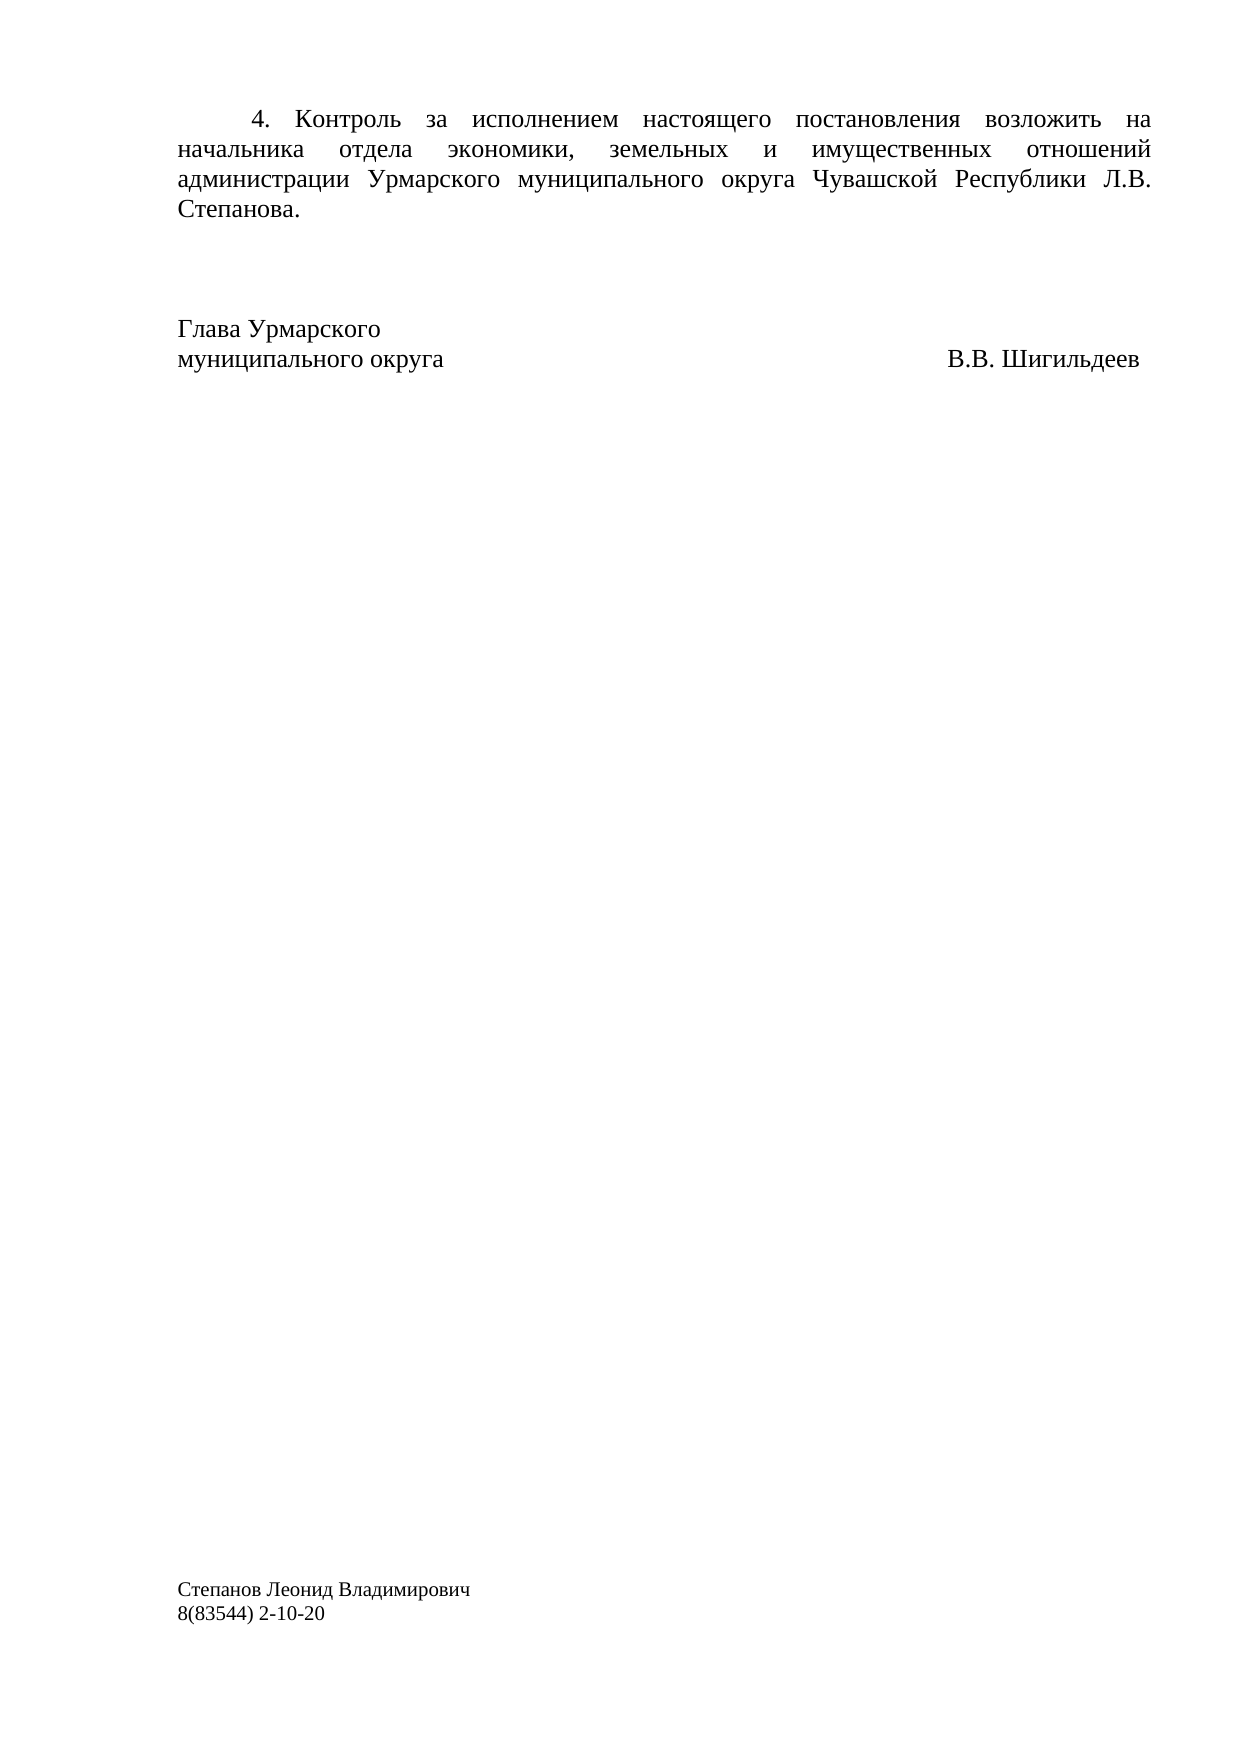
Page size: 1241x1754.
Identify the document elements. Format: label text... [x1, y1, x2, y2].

text 4. Контроль за исполнением настоящего постановления возложить на начальника отдела экономики, земельных и имущественных отношений администрации Урмарского муниципального округа Чувашской Республики Л.В. Степанова. [177, 103, 1152, 223]
text муниципального округа В.В. Шигильдеев [177, 343, 1152, 373]
text Глава Урмарского [177, 313, 1152, 343]
text Степанов Леонид Владимирович [177, 1577, 1152, 1601]
text 8(83544) 2-10-20 [177, 1601, 1152, 1625]
